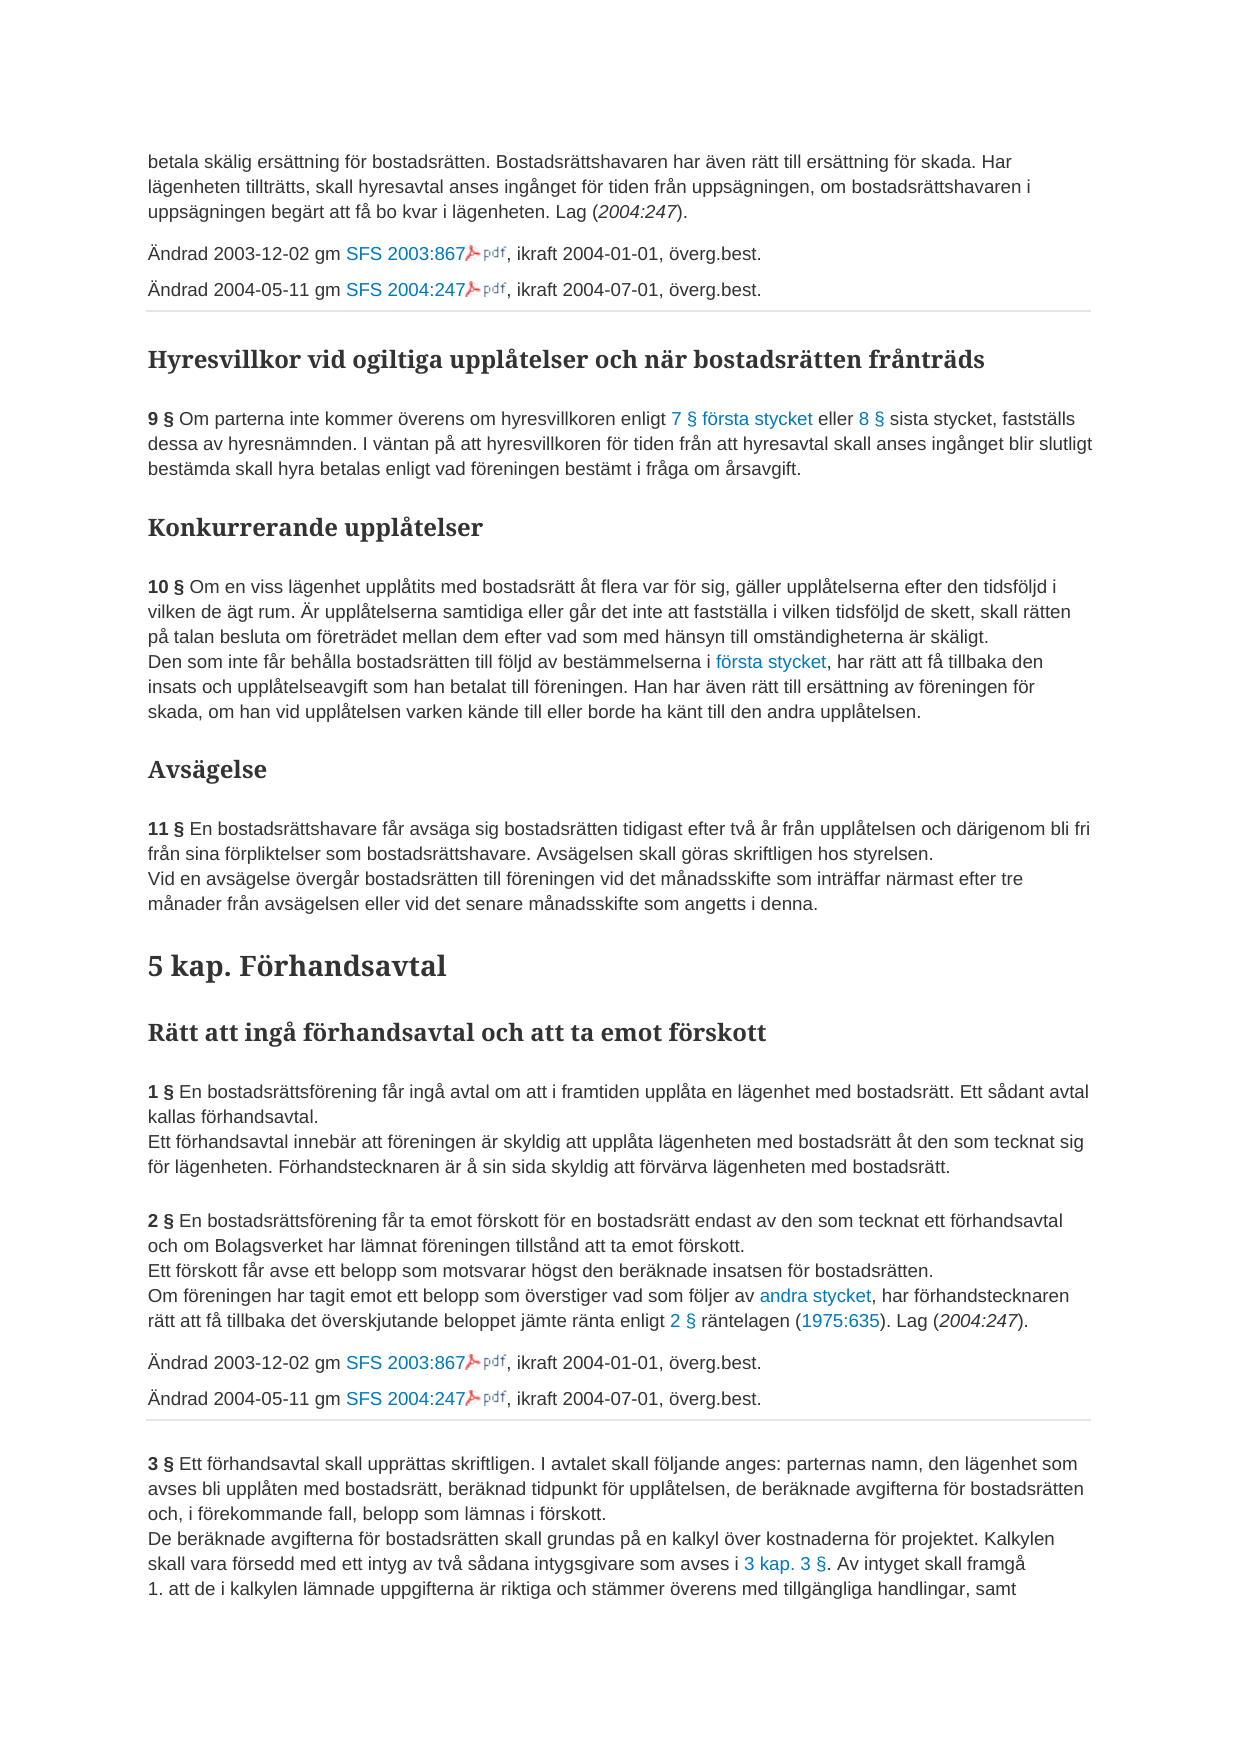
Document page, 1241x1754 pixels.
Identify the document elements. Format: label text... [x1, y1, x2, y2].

picture [465, 245, 507, 261]
text 1 § En bostadsrättsförening får ingå avtal om att i framtiden upplåta en lägenhet med bostadsrätt. Ett sådant avtal kallas förhandsavtal. Ett förhandsavtal innebär att föreningen är skyldig att upplåta lägenheten med bostadsrätt åt den som tecknat sig för lägenheten. Förhandstecknaren är å sin sida skyldig att förvärva lägenheten med bostadsrätt. [148, 1077, 1093, 1177]
picture [465, 1354, 507, 1370]
text 5 kap. Förhandsavtal [148, 944, 1093, 984]
text Avsägelse [148, 751, 1093, 786]
picture [465, 1390, 507, 1406]
text Rätt att ingå förhandsavtal och att ta emot förskott [148, 1014, 1093, 1048]
text Konkurrerande upplåtelser [148, 508, 1093, 543]
table_cell Ändrad 2004-05-11 gm SFS 2004:247, ikraft 2004-07-01, överg.best. [146, 274, 1091, 310]
table_header Ändrad 2003-12-02 gm SFS 2003:867, ikraft 2004-01-01, överg.best. [146, 1347, 1091, 1383]
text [148, 148, 1093, 223]
picture [465, 281, 507, 297]
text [148, 1450, 1093, 1600]
text 2 § En bostadsrättsförening får ta emot förskott för en bostadsrätt endast av den som tecknat ett förhandsavtal och om Bolagsverket har lämnat föreningen tillstånd att ta emot förskott. Ett förskott får avse ett belopp som motsvarar högst den beräknade insatsen för bostadsrätten. Om föreningen har tagit emot ett belopp som överstiger vad som följer av andra stycket, har förhandstecknaren rätt att få tillbaka det överskjutande beloppet jämte ränta enligt 2 § räntelagen (1975:635). Lag (2004:247). [148, 1206, 1093, 1331]
table_cell Ändrad 2004-05-11 gm SFS 2004:247, ikraft 2004-07-01, överg.best. [146, 1383, 1091, 1419]
text 11 § En bostadsrättshavare får avsäga sig bostadsrätten tidigast efter två år från upplåtelsen och därigenom bli fri från sina förpliktelser som bostadsrättshavare. Avsägelsen skall göras skriftligen hos styrelsen. Vid en avsägelse övergår bostadsrätten till föreningen vid det månadsskifte som inträffar närmast efter tre månader från avsägelsen eller vid det senare månadsskifte som angetts i denna. [148, 815, 1093, 915]
text Hyresvillkor vid ogiltiga upplåtelser och när bostadsrätten frånträds [148, 341, 1093, 375]
table_header Ändrad 2003-12-02 gm SFS 2003:867, ikraft 2004-01-01, överg.best. [146, 238, 1091, 274]
text 9 § Om parterna inte kommer överens om hyresvillkoren enligt 7 § första stycket eller 8 § sista stycket, fastställs dessa av hyresnämnden. I väntan på att hyresvillkoren för tiden från att hyresavtal skall anses ingånget blir slutligt bestämda skall hyra betalas enligt vad föreningen bestämt i fråga om årsavgift. [148, 404, 1093, 479]
text 10 § Om en viss lägenhet upplåtits med bostadsrätt åt flera var för sig, gäller upplåtelserna efter den tidsföljd i vilken de ägt rum. Är upplåtelserna samtidiga eller går det inte att fastställa i vilken tidsföljd de skett, skall rätten på talan besluta om företrädet mellan dem efter vad som med hänsyn till omständigheterna är skäligt. Den som inte får behålla bostadsrätten till följd av bestämmelserna i första stycket, har rätt att få tillbaka den insats och upplåtelseavgift som han betalat till föreningen. Han har även rätt till ersättning av föreningen för skada, om han vid upplåtelsen varken kände till eller borde ha känt till den andra upplåtelsen. [148, 572, 1093, 722]
